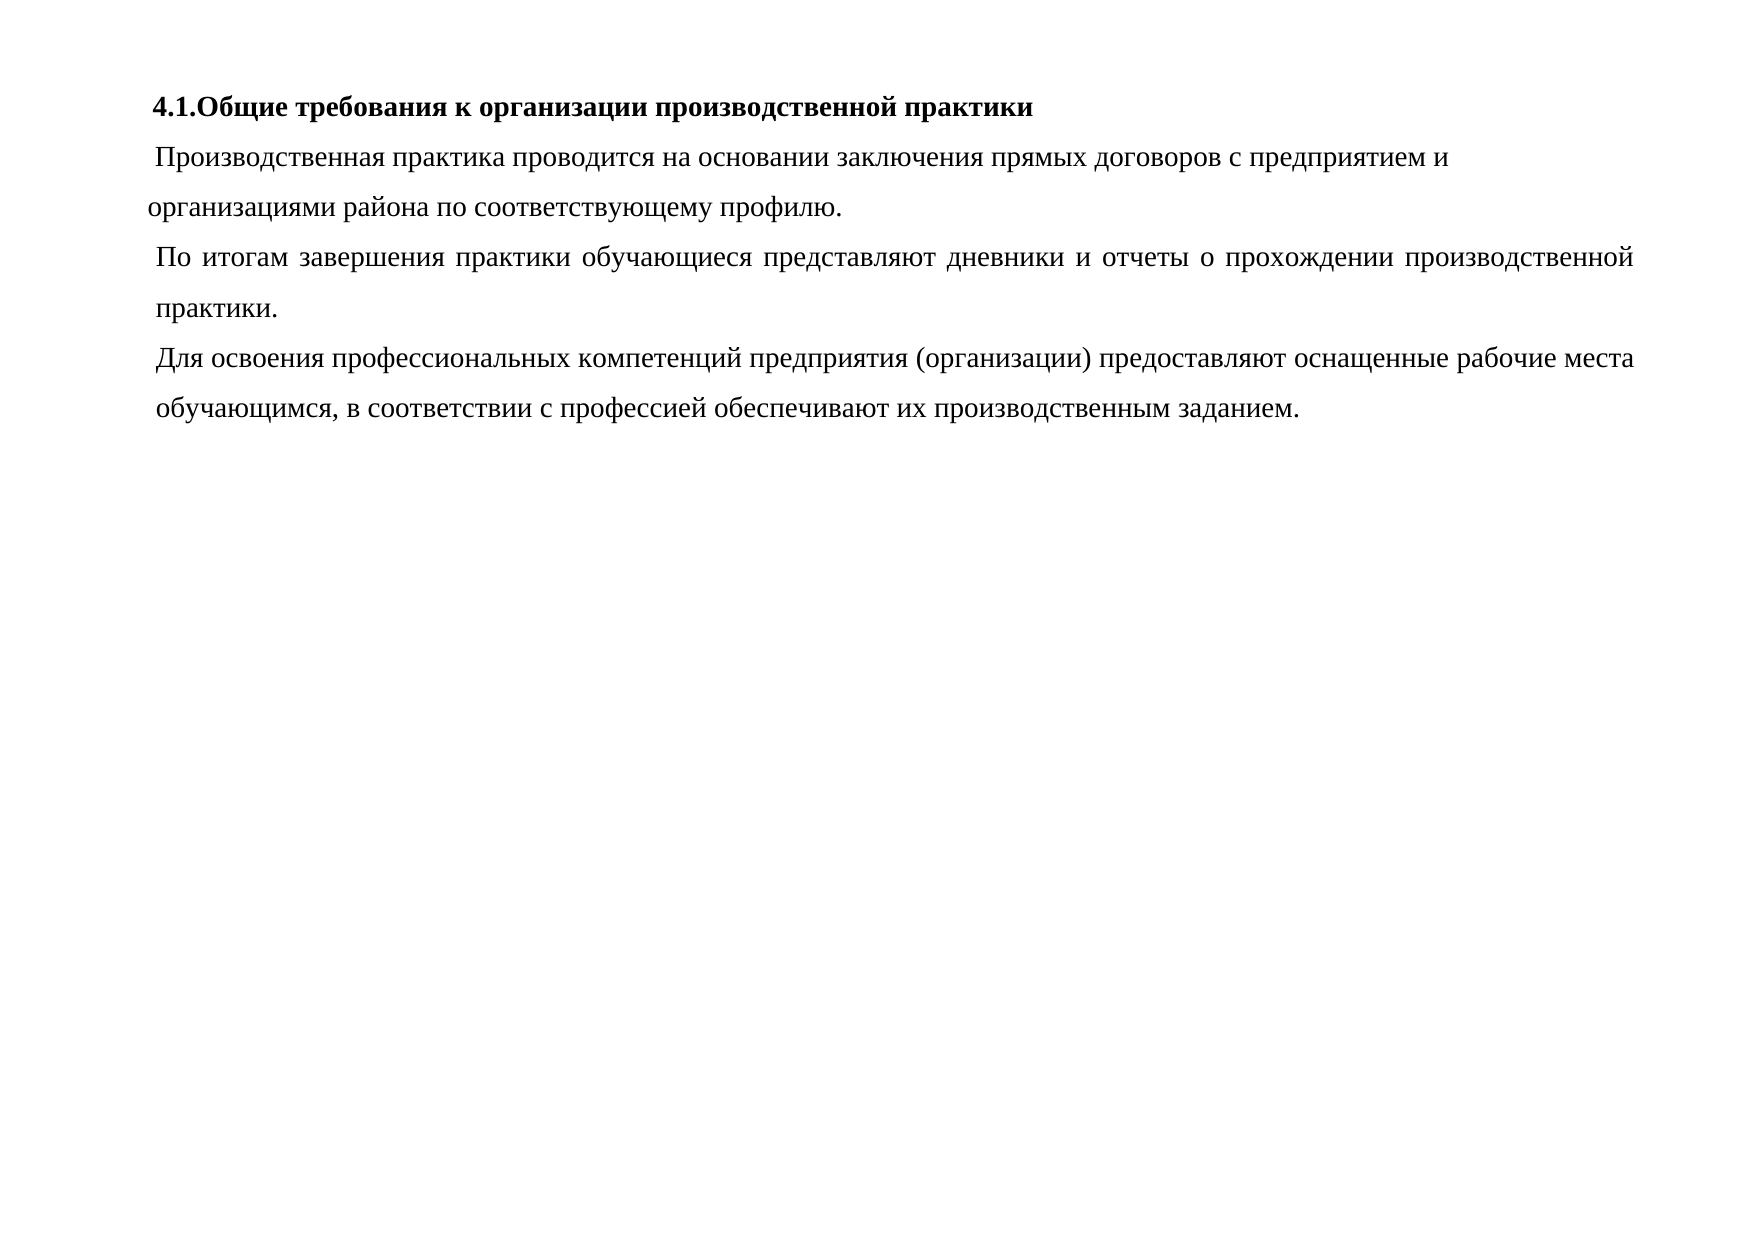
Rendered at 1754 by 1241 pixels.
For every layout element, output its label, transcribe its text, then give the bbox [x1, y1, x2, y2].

text организациями района по соответствующему профилю. [118, 189, 1636, 223]
text По итогам завершения практики обучающиеся представляют дневники и отчеты о прохождении производственной практики. [156, 239, 1636, 323]
text Для освоения профессиональных компетенций предприятия (организации) предоставляют оснащенные рабочие места обучающимся, в соответствии с профессией обеспечивают их производственным заданием. [156, 340, 1636, 424]
text Производственная практика проводится на основании заключения прямых договоров с предприятием и [118, 139, 1636, 172]
text 4.1.Общие требования к организации производственной практики [43, 89, 1636, 122]
